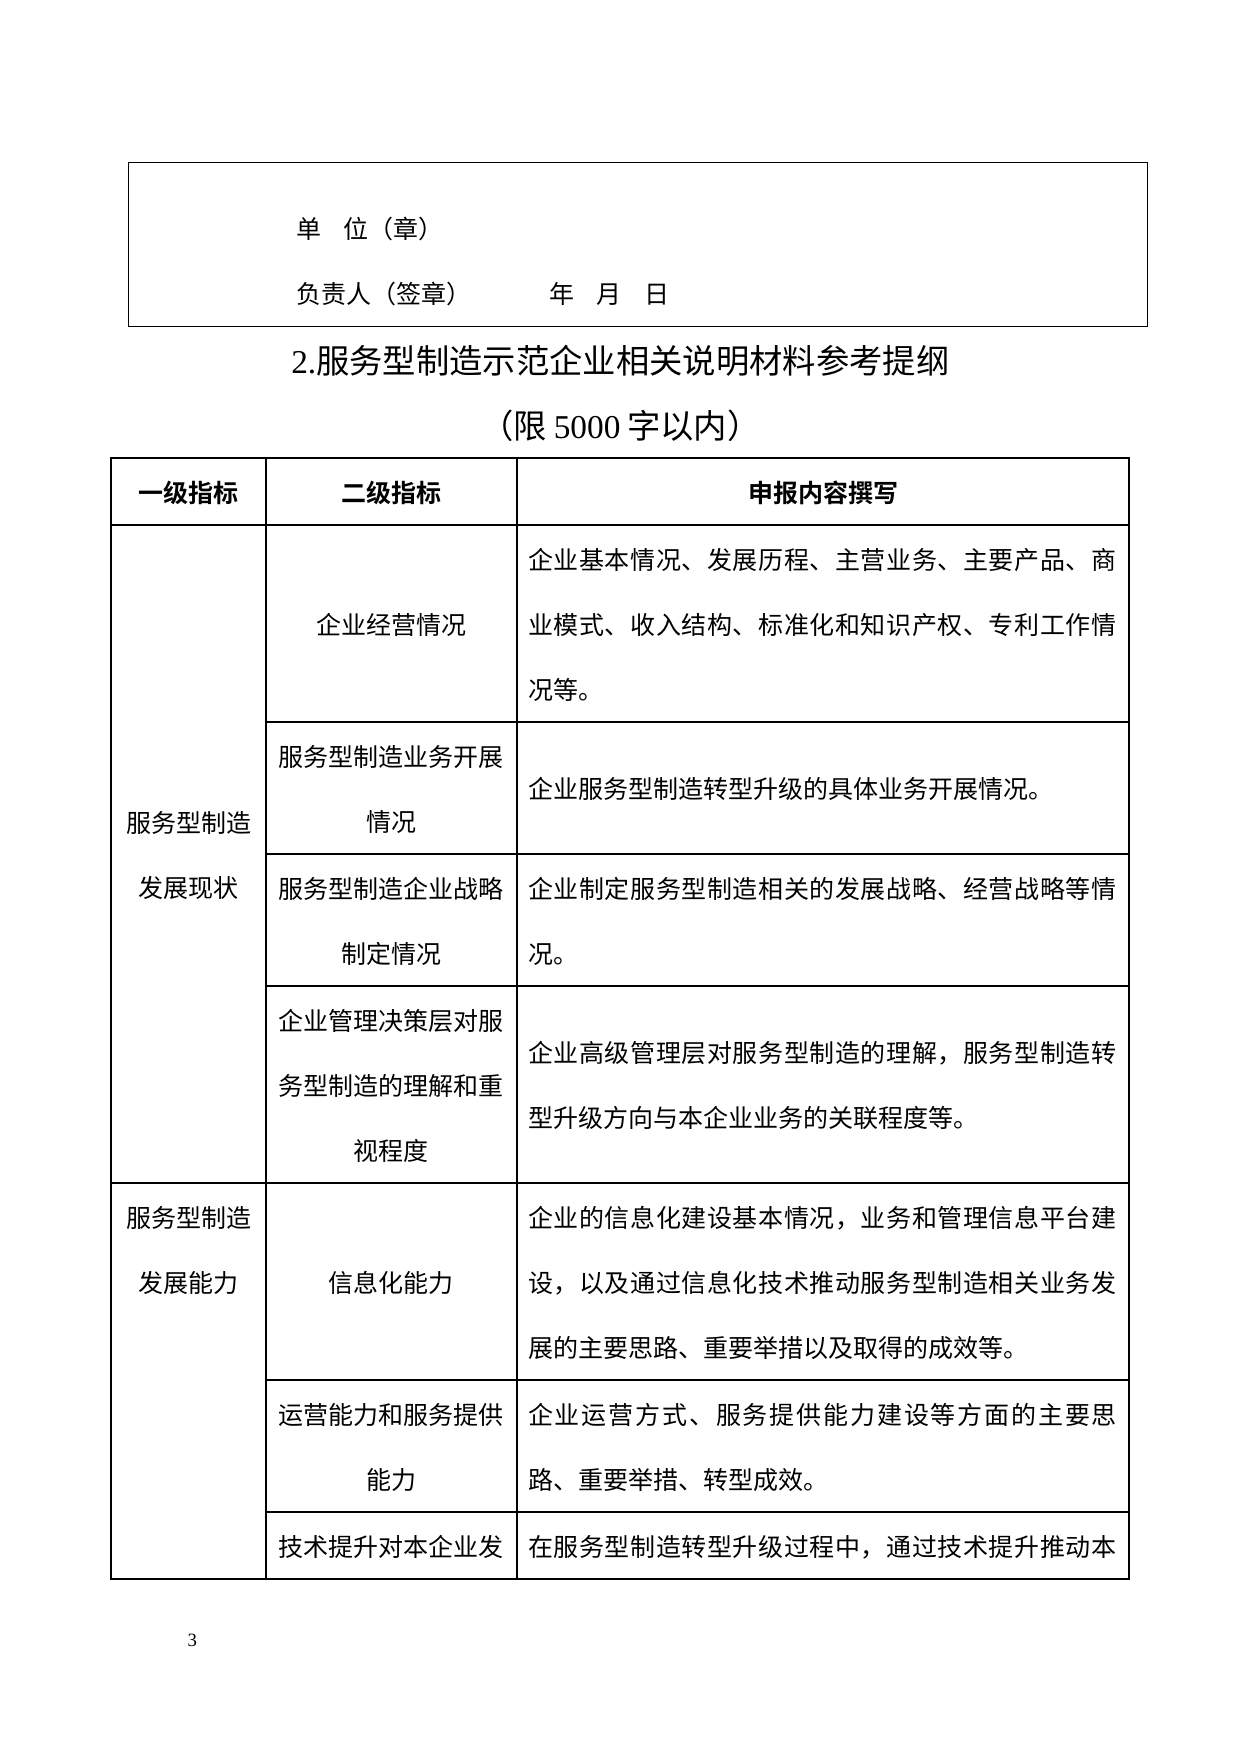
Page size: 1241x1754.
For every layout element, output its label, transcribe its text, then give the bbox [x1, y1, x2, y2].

table_cell 企业的信息化建设基本情况，业务和管理信息平台建设，以及通过信息化技术推动服务型制造相关业务发展的主要思路、重要举措以及取得的成效等。 [518, 1184, 1128, 1379]
table_cell 信息化能力 [267, 1184, 516, 1379]
text （限5000字以内） [187, 392, 1053, 457]
table_header 一级指标 [112, 459, 265, 524]
table_cell 企业服务型制造转型升级的具体业务开展情况。 [518, 723, 1128, 853]
table_cell 服务型制造发展能力 [112, 1184, 265, 1578]
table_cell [518, 1513, 1128, 1578]
table_cell 企业管理决策层对服务型制造的理解和重视程度 [267, 987, 516, 1182]
table_cell 企业制定服务型制造相关的发展战略、经营战略等情况。 [518, 855, 1128, 985]
table_cell 企业经营情况 [267, 526, 516, 721]
table_cell 服务型制造企业战略 制定情况 [267, 855, 516, 985]
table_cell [129, 163, 1147, 326]
text 2.服务型制造示范企业相关说明材料参考提纲 [187, 327, 1053, 392]
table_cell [267, 1513, 516, 1578]
table_cell 企业基本情况、发展历程、主营业务、主要产品、商业模式、收入结构、标准化和知识产权、专利工作情况等。 [518, 526, 1128, 721]
table_cell 企业运营方式、服务提供能力建设等方面的主要思路、重要举措、转型成效。 [518, 1381, 1128, 1511]
table_cell 服务型制造业务开展情况 [267, 723, 516, 853]
table_cell 运营能力和服务提供 能力 [267, 1381, 516, 1511]
table_cell 服务型制造 发展现状 [112, 526, 265, 1182]
table_cell 企业高级管理层对服务型制造的理解，服务型制造转型升级方向与本企业业务的关联程度等。 [518, 987, 1128, 1182]
table_header 二级指标 [267, 459, 516, 524]
table_header 申报内容撰写 [518, 459, 1128, 524]
